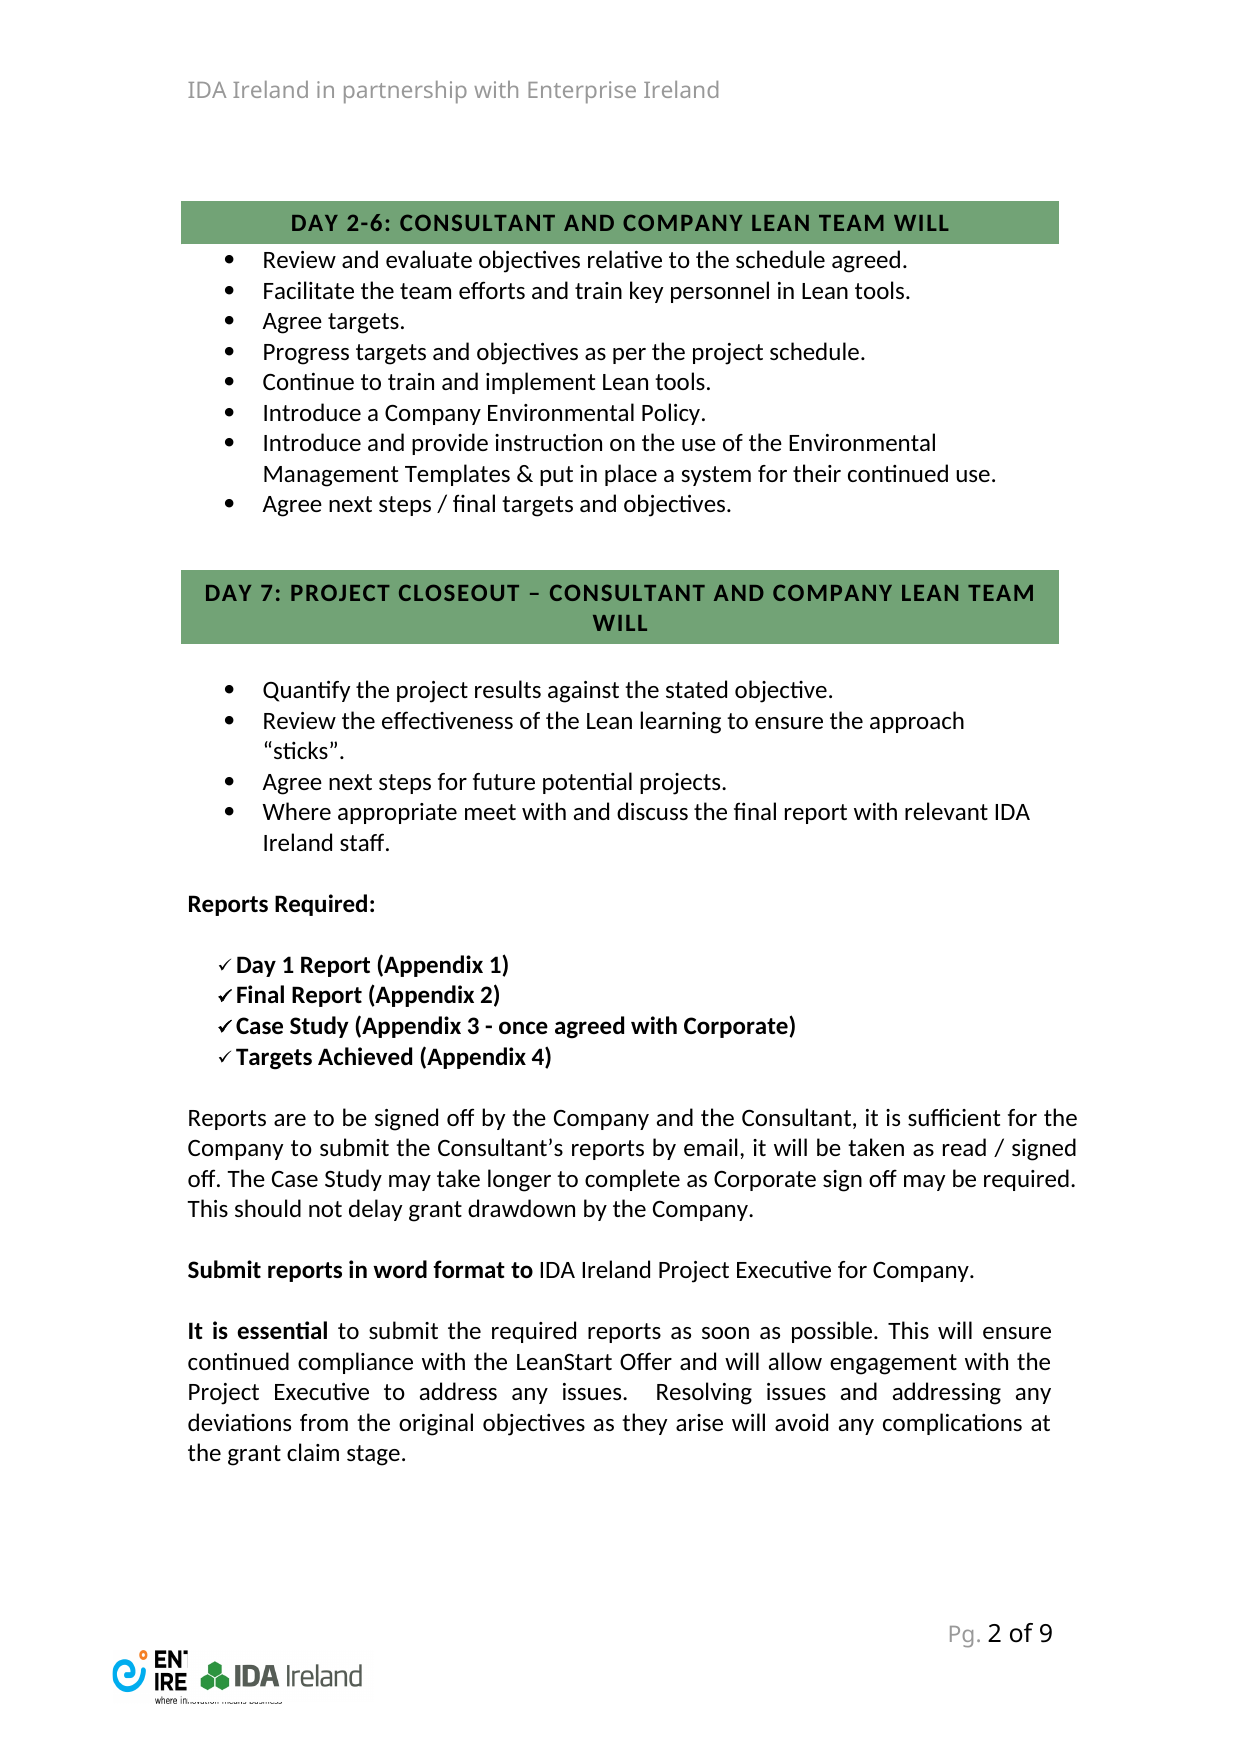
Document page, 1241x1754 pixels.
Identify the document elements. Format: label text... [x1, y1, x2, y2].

list Final Report (Appendix 2) [217, 980, 1069, 1010]
list Continue to train and implement Lean tools. [225, 366, 1053, 397]
list Agree next steps for future potential projects. [225, 766, 1053, 797]
list Where appropriate meet with and discuss the final report with relevant IDA Ireland staff. [225, 797, 1053, 858]
list Facilitate the team efforts and train key personnel in Lean tools. [225, 275, 1053, 305]
list Agree next steps / final targets and objectives. [225, 488, 1053, 519]
subtitle DAY 7: PROJECT CLOSEOUT – CONSULTANT AND COMPANY LEAN TEAM WILL [188, 577, 1053, 638]
subtitle DAY 2-6: CONSULTANT AND COMPANY LEAN TEAM WILL [188, 208, 1053, 238]
text Reports Required: [187, 888, 1069, 919]
list Case Study (Appendix 3 - once agreed with Corporate) [217, 1010, 1069, 1041]
text It is essential to submit the required reports as soon as possible. This will ensure continued compliance with the LeanStart Offer and will allow engagement with the Project Executive to address any issues. Resolving issues and addressing any deviations from the original objectives as they arise will avoid any complications at the grant claim stage. [187, 1315, 1053, 1468]
list Introduce and provide instruction on the use of the Environmental Management Templates & put in place a system for their continued use. [225, 427, 1053, 488]
list Quantify the project results against the stated objective. [225, 674, 1053, 705]
picture [112, 1650, 375, 1704]
list Agree targets. [225, 305, 1053, 336]
list Review and evaluate objectives relative to the schedule agreed. [225, 244, 1053, 275]
list Introduce a Company Environmental Policy. [225, 397, 1053, 427]
text Reports are to be signed off by the Company and the Consultant, it is sufficient for the Company to submit the Consultant’s reports by email, it will be taken as read / signed off. The Case Study may take longer to complete as Corporate sign off may be required. This should not delay grant drawdown by the Company. [187, 1102, 1079, 1224]
list Targets Achieved (Appendix 4) [217, 1041, 1069, 1071]
list Progress targets and objectives as per the project schedule. [225, 336, 1053, 366]
list Day 1 Report (Appendix 1) [217, 949, 1069, 980]
list Review the effectiveness of the Lean learning to ensure the approach “sticks”. [225, 705, 1053, 766]
text Submit reports in word format to IDA Ireland Project Executive for Company. [187, 1254, 1053, 1285]
